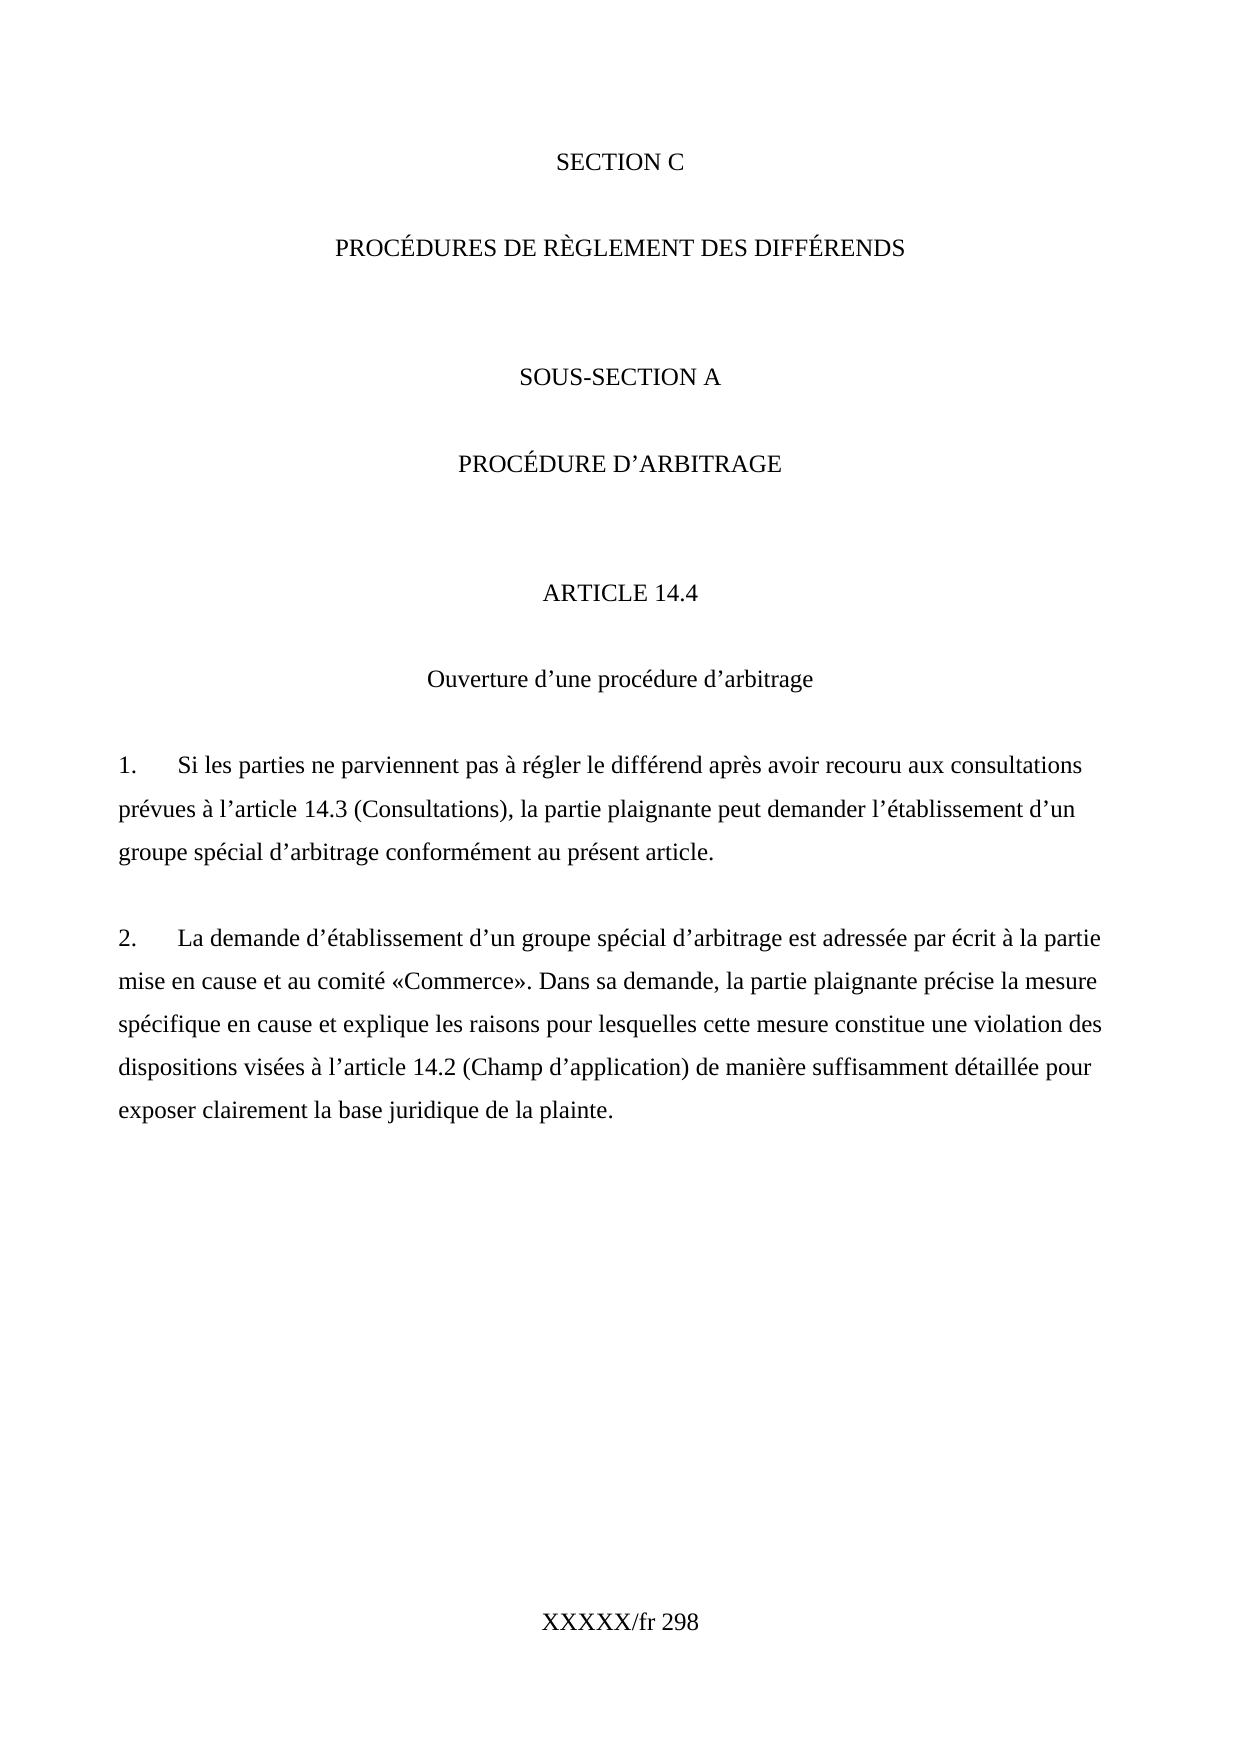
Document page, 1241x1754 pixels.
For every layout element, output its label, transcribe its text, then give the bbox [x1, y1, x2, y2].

text 1. Si les parties ne parviennent pas à régler le différend après avoir recouru aux consultations prévues à l’article 14.3 (Consultations), la partie plaignante peut demander l’établissement d’un groupe spécial d’arbitrage conformément au présent article. [118, 751, 1122, 866]
text 2. La demande d’établissement d’un groupe spécial d’arbitrage est adressée par écrit à la partie mise en cause et au comité «Commerce». Dans sa demande, la partie plaignante précise la mesure spécifique en cause et explique les raisons pour lesquelles cette mesure constitue une violation des dispositions visées à l’article 14.2 (Champ d’application) de manière suffisamment détaillée pour exposer clairement la base juridique de la plainte. [118, 923, 1122, 1124]
text ARTICLE 14.4 [118, 578, 1122, 607]
text SECTION C [118, 147, 1122, 176]
text SOUS-SECTION A [118, 362, 1122, 391]
text PROCÉDURE D’ARBITRAGE [118, 449, 1122, 477]
text PROCÉDURES DE RÈGLEMENT DES DIFFÉRENDS [118, 233, 1122, 262]
text Ouverture d’une procédure d’arbitrage [118, 664, 1122, 693]
